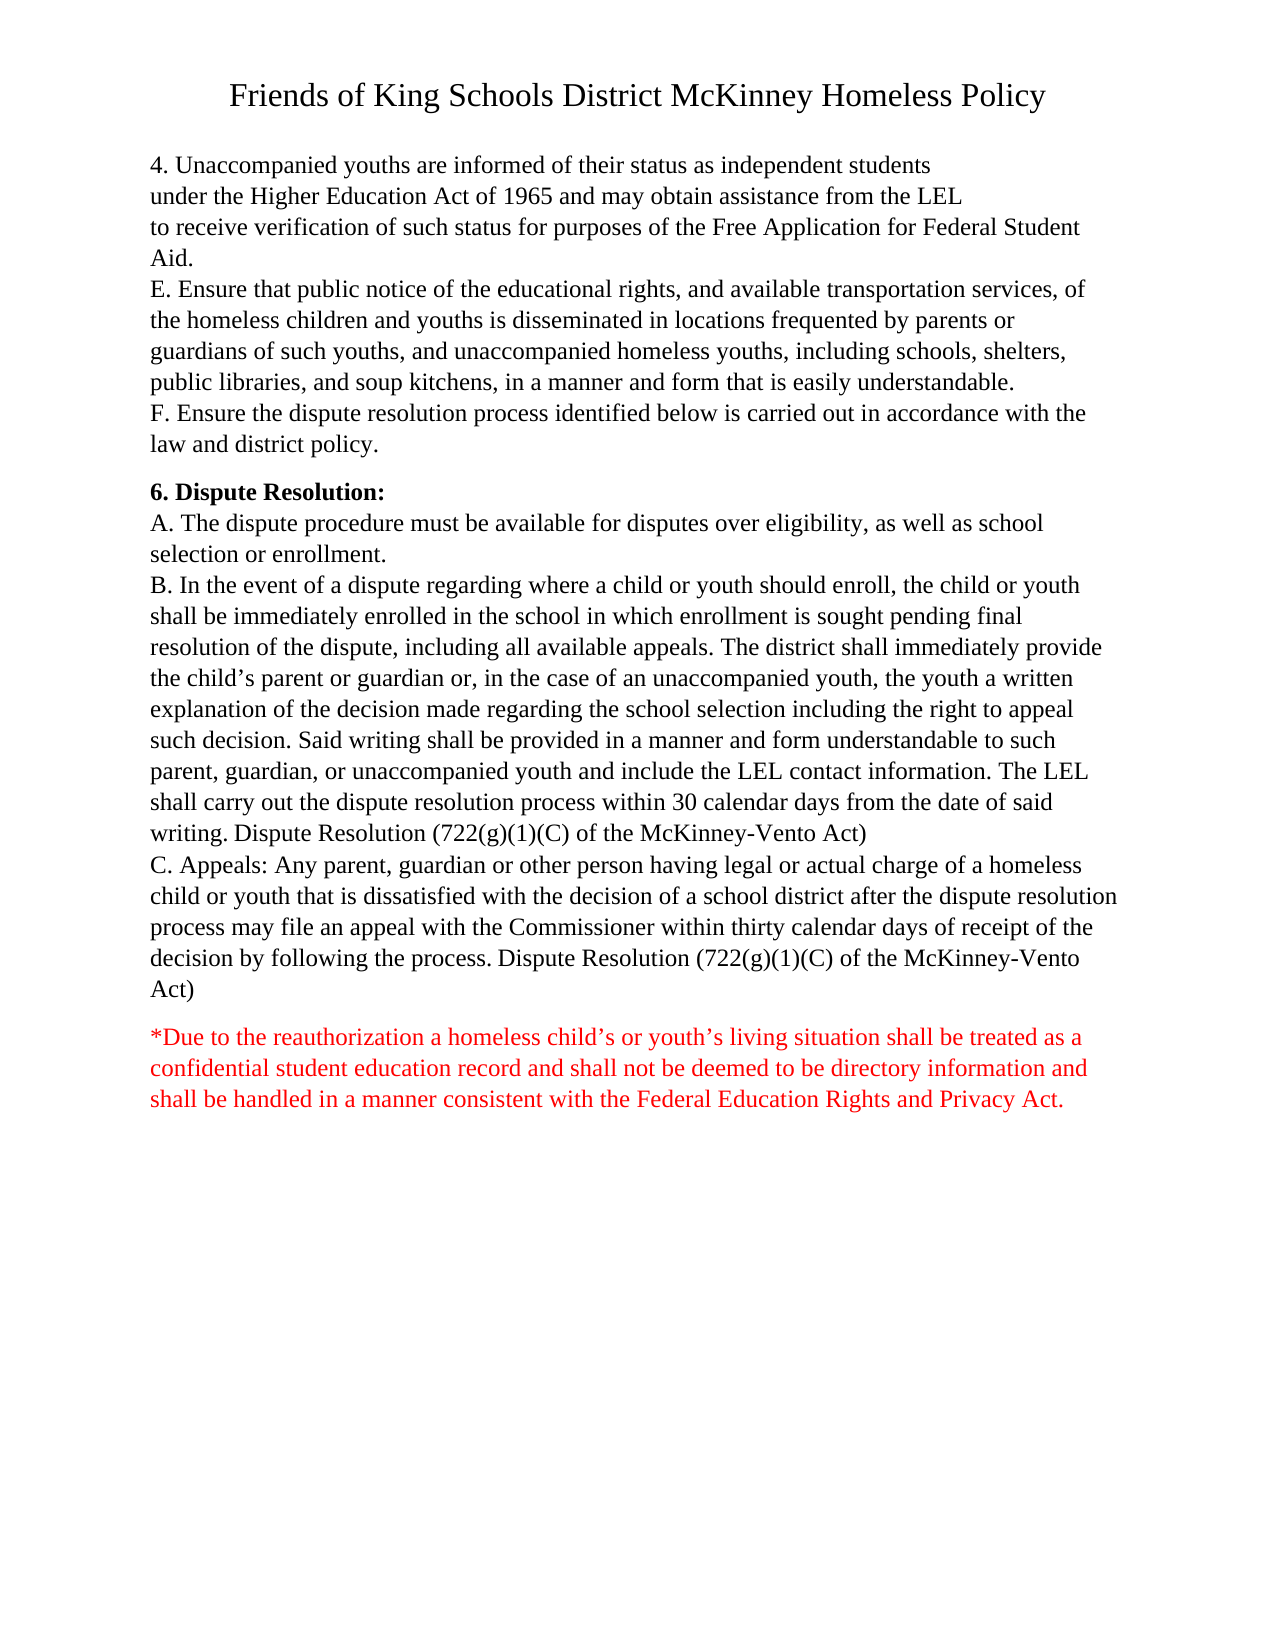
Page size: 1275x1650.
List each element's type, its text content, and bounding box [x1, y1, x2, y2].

text *Due to the reauthorization a homeless child’s or youth’s living situation shall be treated as a confidential student education record and shall not be deemed to be directory information and shall be handled in a manner consistent with the Federal Education Rights and Privacy Act. [150, 1022, 1125, 1113]
text 6. Dispute Resolution: A. The dispute procedure must be available for disputes over eligibility, as well as school selection or enrollment. B. In the event of a dispute regarding where a child or youth should enroll, the child or youth shall be immediately enrolled in the school in which enrollment is sought pending final resolution of the dispute, including all available appeals. The district shall immediately provide the child’s parent or guardian or, in the case of an unaccompanied youth, the youth a written explanation of the decision made regarding the school selection including the right to appeal such decision. Said writing shall be provided in a manner and form understandable to such parent, guardian, or unaccompanied youth and include the LEL contact information. The LEL shall carry out the dispute resolution process within 30 calendar days from the date of said writing. Dispute Resolution (722(g)(1)(C) of the McKinney-Vento Act) C. Appeals: Any parent, guardian or other person having legal or actual charge of a homeless child or youth that is dissatisfied with the decision of a school district after the dispute resolution process may file an appeal with the Commissioner within thirty calendar days of receipt of the decision by following the process. Dispute Resolution (722(g)(1)(C) of the McKinney-Vento Act) [150, 477, 1125, 1003]
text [150, 150, 1125, 458]
